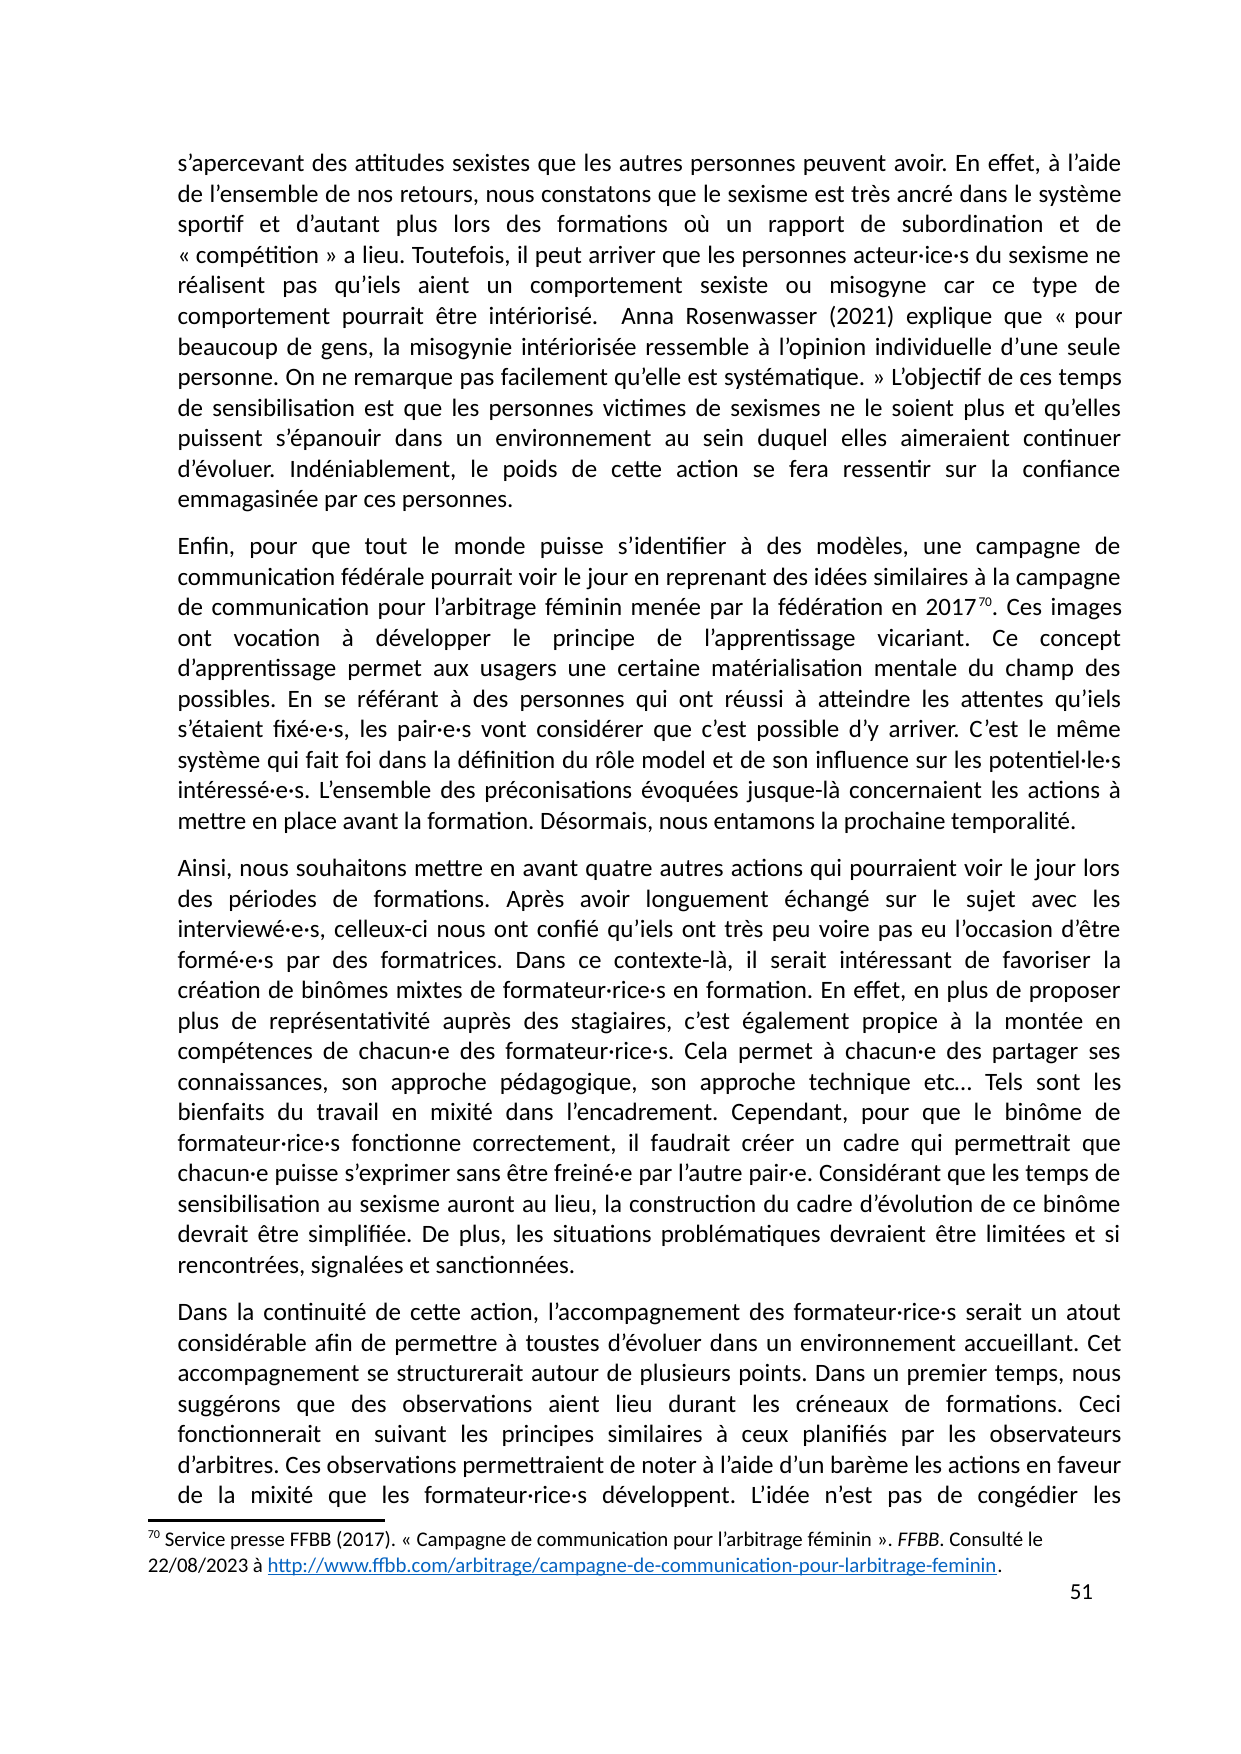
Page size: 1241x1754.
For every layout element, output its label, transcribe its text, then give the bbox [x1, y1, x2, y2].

text Ainsi, nous souhaitons mettre en avant quatre autres actions qui pourraient voir le jour lors des périodes de formations. Après avoir longuement échangé sur le sujet avec les interviewé·e·s, celleux-ci nous ont confié qu’iels ont très peu voire pas eu l’occasion d’être formé·e·s par des formatrices. Dans ce contexte-là, il serait intéressant de favoriser la création de binômes mixtes de formateur·rice·s en formation. En effet, en plus de proposer plus de représentativité auprès des stagiaires, c’est également propice à la montée en compétences de chacun·e des formateur·rice·s. Cela permet à chacun·e des partager ses connaissances, son approche pédagogique, son approche technique etc… Tels sont les bienfaits du travail en mixité dans l’encadrement. Cependant, pour que le binôme de formateur·rice·s fonctionne correctement, il faudrait créer un cadre qui permettrait que chacun·e puisse s’exprimer sans être freiné·e par l’autre pair·e. Considérant que les temps de sensibilisation au sexisme auront au lieu, la construction du cadre d’évolution de ce binôme devrait être simplifiée. De plus, les situations problématiques devraient être limitées et si rencontrées, signalées et sanctionnées. [177, 852, 1122, 1280]
text Enfin, pour que tout le monde puisse s’identifier à des modèles, une campagne de communication fédérale pourrait voir le jour en reprenant des idées similaires à la campagne de communication pour l’arbitrage féminin menée par la fédération en 2017. Ces images ont vocation à développer le principe de l’apprentissage vicariant. Ce concept d’apprentissage permet aux usagers une certaine matérialisation mentale du champ des possibles. En se référant à des personnes qui ont réussi à atteindre les attentes qu’iels s’étaient fixé·e·s, les pair·e·s vont considérer que c’est possible d’y arriver. C’est le même système qui fait foi dans la définition du rôle model et de son influence sur les potentiel·le·s intéressé·e·s. L’ensemble des préconisations évoquées jusque-là concernaient les actions à mettre en place avant la formation. Désormais, nous entamons la prochaine temporalité. [177, 531, 1122, 836]
